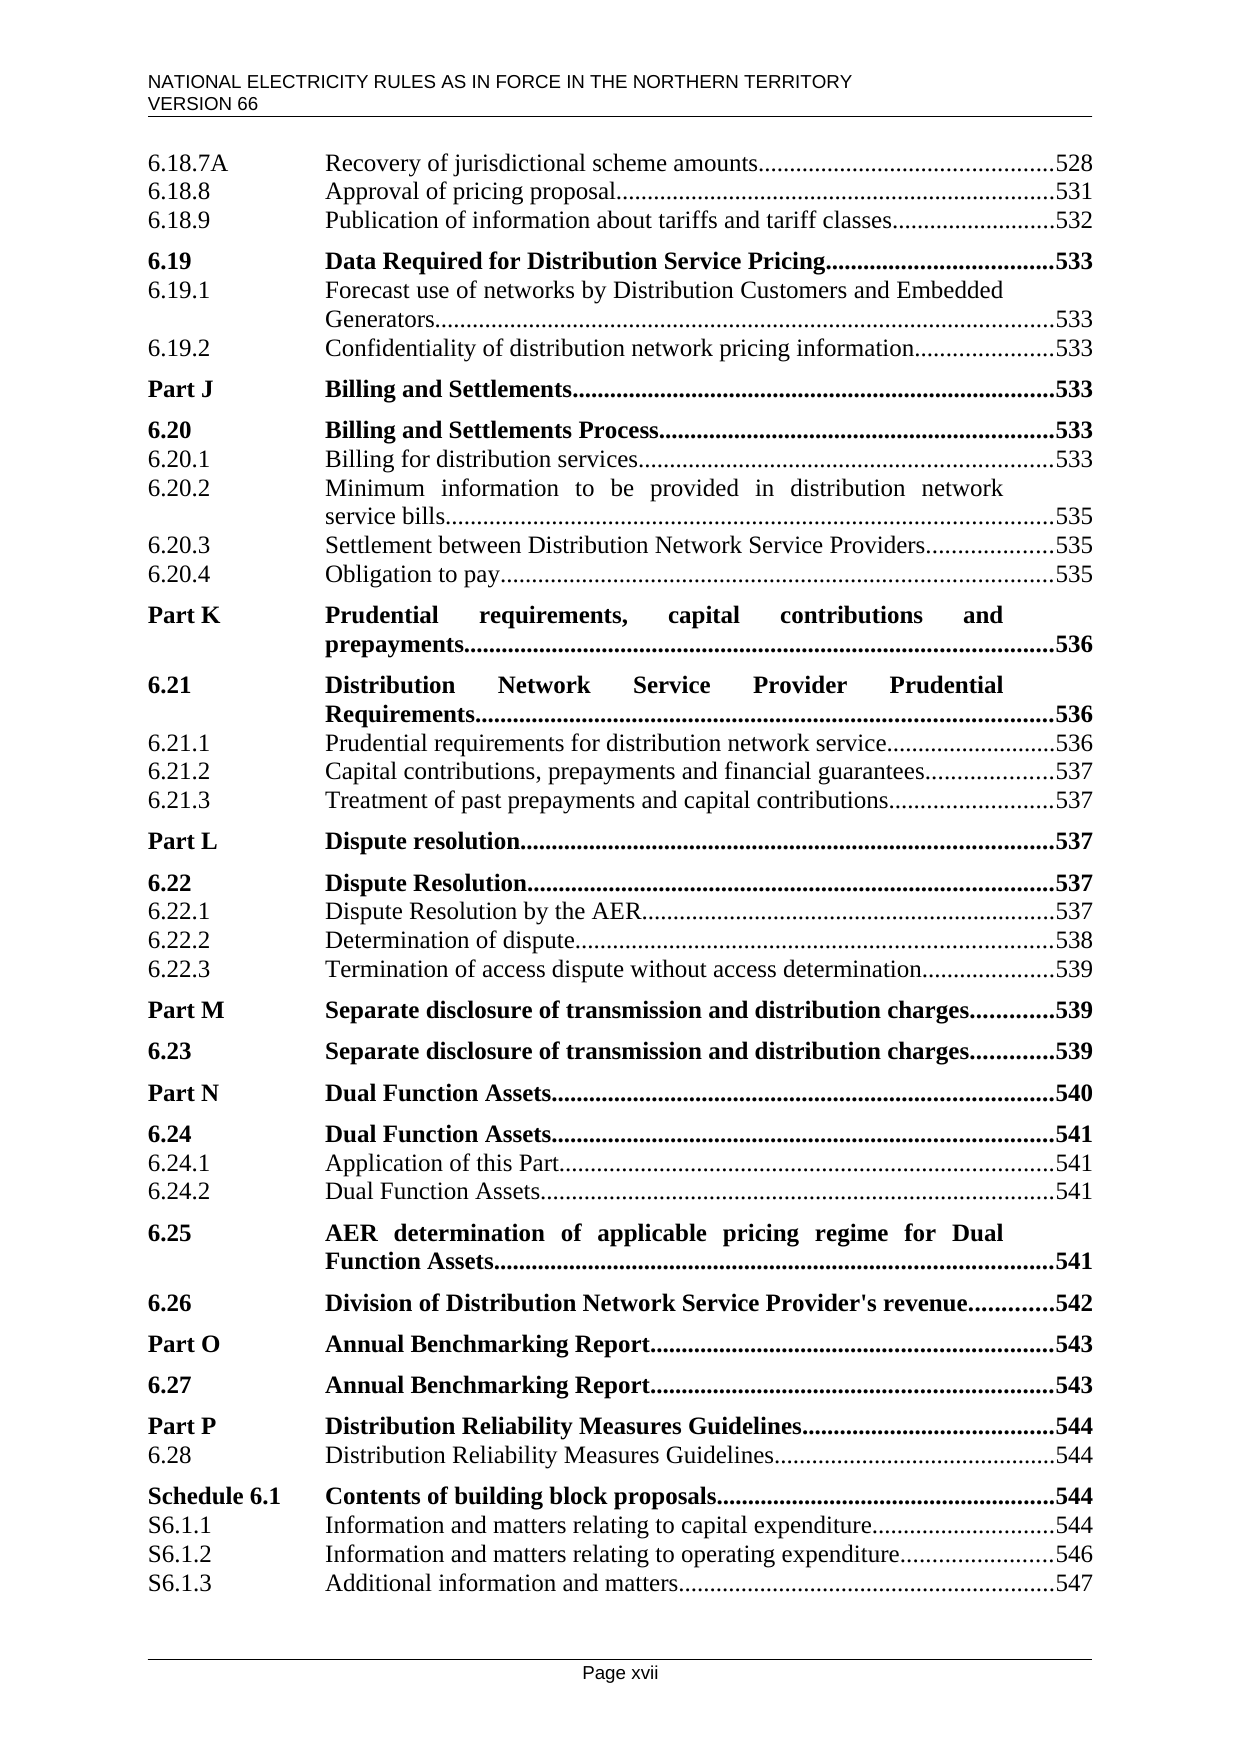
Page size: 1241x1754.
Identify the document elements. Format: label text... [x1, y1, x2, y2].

text Part J Billing and Settlements 533 [148, 374, 1004, 403]
text Schedule 6.1 Contents of building block proposals 544 [148, 1481, 1004, 1510]
text Part M Separate disclosure of transmission and distribution charges 539 [148, 995, 1004, 1024]
text S6.1.3 Additional information and matters 547 [148, 1568, 1004, 1596]
text Part N Dual Function Assets 540 [148, 1078, 1004, 1106]
text S6.1.1 Information and matters relating to capital expenditure 544 [148, 1510, 1004, 1539]
text 6.18.7A Recovery of jurisdictional scheme amounts 528 [148, 148, 1004, 176]
text 6.24.2 Dual Function Assets 541 [148, 1176, 1004, 1205]
text 6.21.2 Capital contributions, prepayments and financial guarantees 537 [148, 756, 1004, 785]
text Part K Prudential requirements, capital contributions and prepayments 536 [148, 600, 1004, 658]
text 6.20.2 Minimum information to be provided in distribution network service bills 535 [148, 473, 1004, 530]
text 6.20.4 Obligation to pay 535 [148, 559, 1004, 588]
text 6.19.2 Confidentiality of distribution network pricing information 533 [148, 333, 1004, 361]
text 6.18.8 Approval of pricing proposal 531 [148, 176, 1004, 205]
text 6.22.2 Determination of dispute 538 [148, 925, 1004, 954]
text 6.26 Division of Distribution Network Service Provider's revenue 542 [148, 1288, 1004, 1316]
text Part P Distribution Reliability Measures Guidelines 544 [148, 1411, 1004, 1440]
text 6.22 Dispute Resolution 537 [148, 868, 1004, 896]
text 6.21 Distribution Network Service Provider Prudential Requirements 536 [148, 670, 1004, 728]
text 6.21.3 Treatment of past prepayments and capital contributions 537 [148, 785, 1004, 814]
text 6.23 Separate disclosure of transmission and distribution charges 539 [148, 1036, 1004, 1065]
text 6.20.3 Settlement between Distribution Network Service Providers 535 [148, 530, 1004, 559]
text 6.27 Annual Benchmarking Report 543 [148, 1370, 1004, 1399]
text 6.28 Distribution Reliability Measures Guidelines 544 [148, 1440, 1004, 1469]
text Part O Annual Benchmarking Report 543 [148, 1329, 1004, 1358]
text 6.20 Billing and Settlements Process 533 [148, 415, 1004, 444]
text 6.19.1 Forecast use of networks by Distribution Customers and Embedded Generators 533 [148, 275, 1004, 333]
text 6.24.1 Application of this Part 541 [148, 1148, 1004, 1176]
text 6.20.1 Billing for distribution services 533 [148, 444, 1004, 473]
text 6.19 Data Required for Distribution Service Pricing 533 [148, 246, 1004, 275]
text 6.21.1 Prudential requirements for distribution network service 536 [148, 728, 1004, 756]
text Part L Dispute resolution 537 [148, 826, 1004, 855]
text 6.22.3 Termination of access dispute without access determination 539 [148, 954, 1004, 983]
text 6.25 AER determination of applicable pricing regime for Dual Function Assets 541 [148, 1218, 1004, 1275]
text 6.24 Dual Function Assets 541 [148, 1119, 1004, 1148]
text 6.22.1 Dispute Resolution by the AER 537 [148, 896, 1004, 925]
text S6.1.2 Information and matters relating to operating expenditure 546 [148, 1539, 1004, 1568]
text 6.18.9 Publication of information about tariffs and tariff classes 532 [148, 205, 1004, 234]
